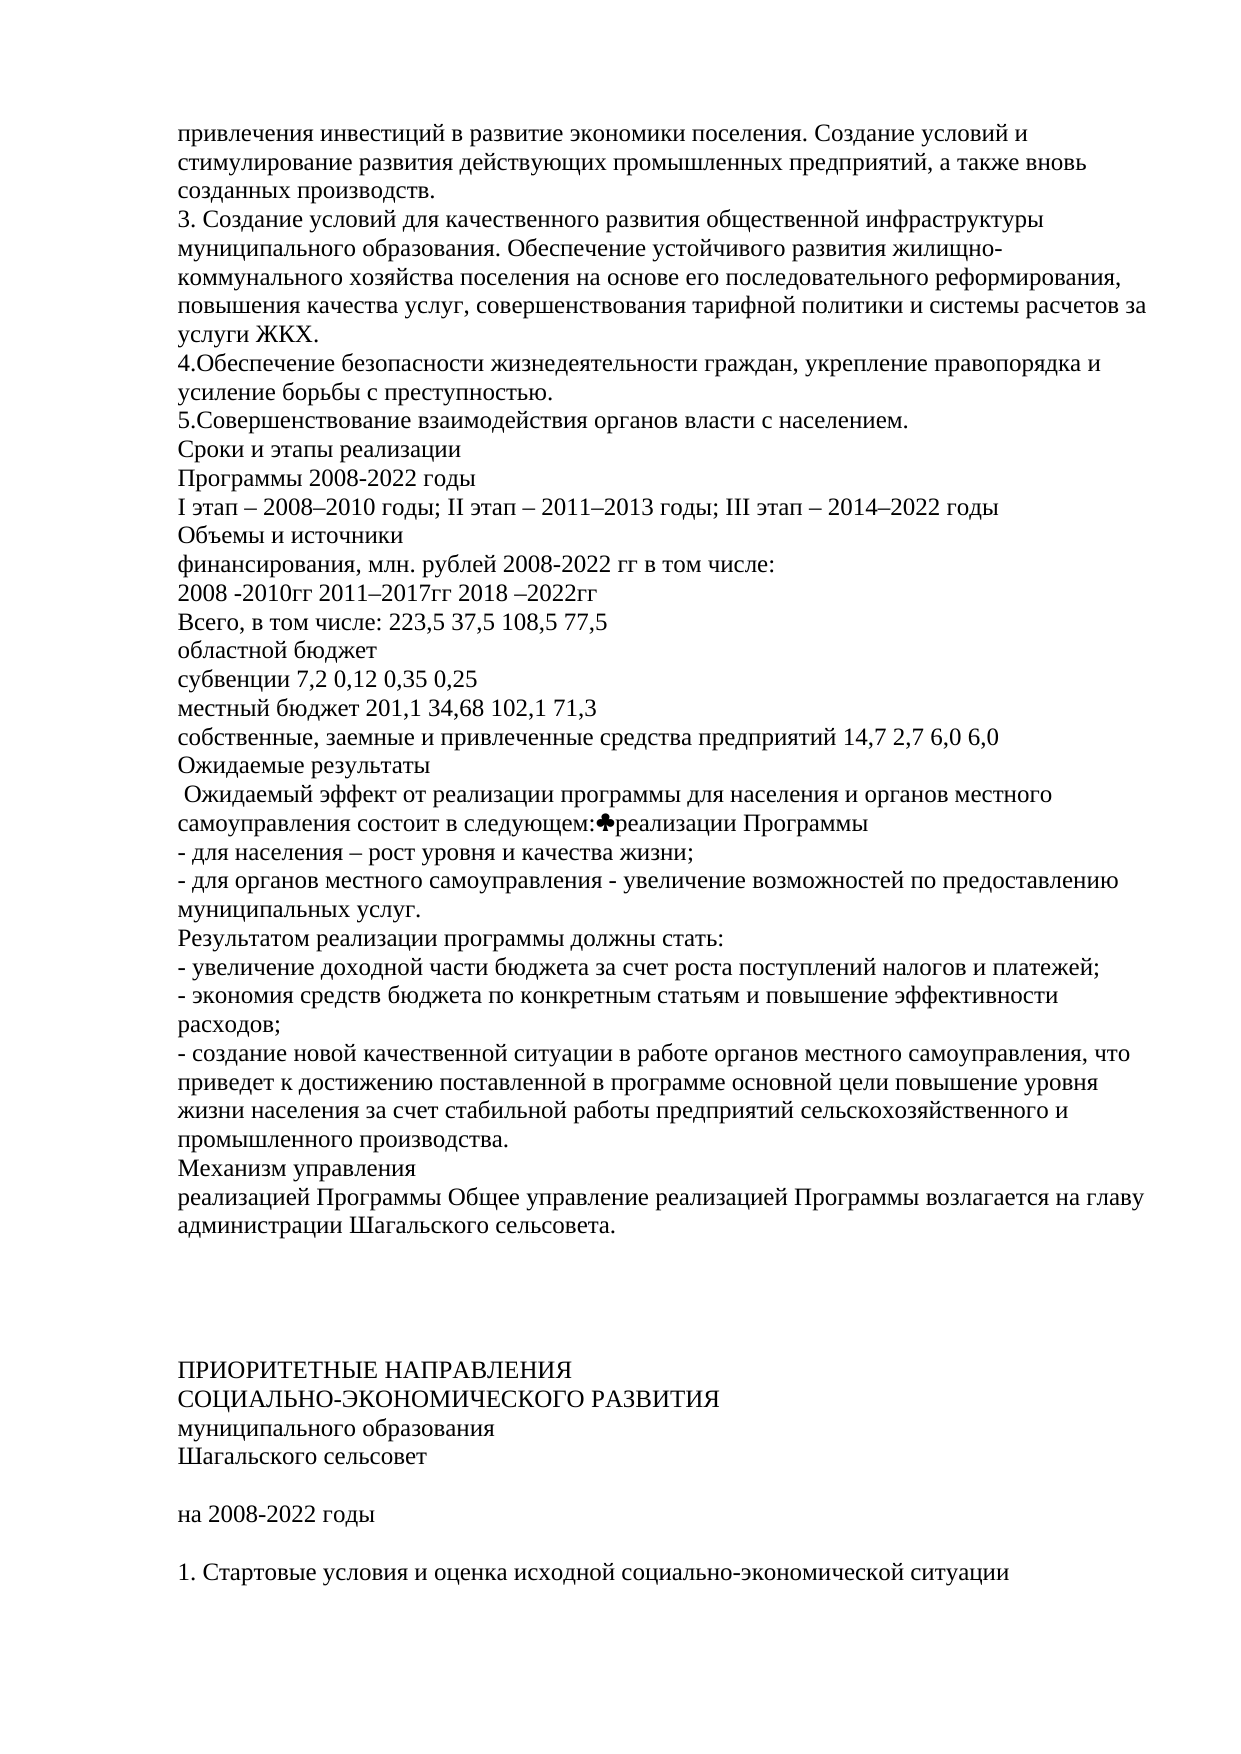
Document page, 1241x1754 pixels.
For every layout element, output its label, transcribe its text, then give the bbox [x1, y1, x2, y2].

text ПРИОРИТЕТНЫЕ НАПРАВЛЕНИЯ СОЦИАЛЬНО-ЭКОНОМИЧЕСКОГО РАЗВИТИЯ муниципального образования Шагальского сельсовет [177, 1326, 1152, 1470]
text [177, 118, 1152, 1239]
text на 2008-2022 годы [177, 1499, 1152, 1528]
text 1. Стартовые условия и оценка исходной социально-экономической ситуации [177, 1557, 1152, 1586]
